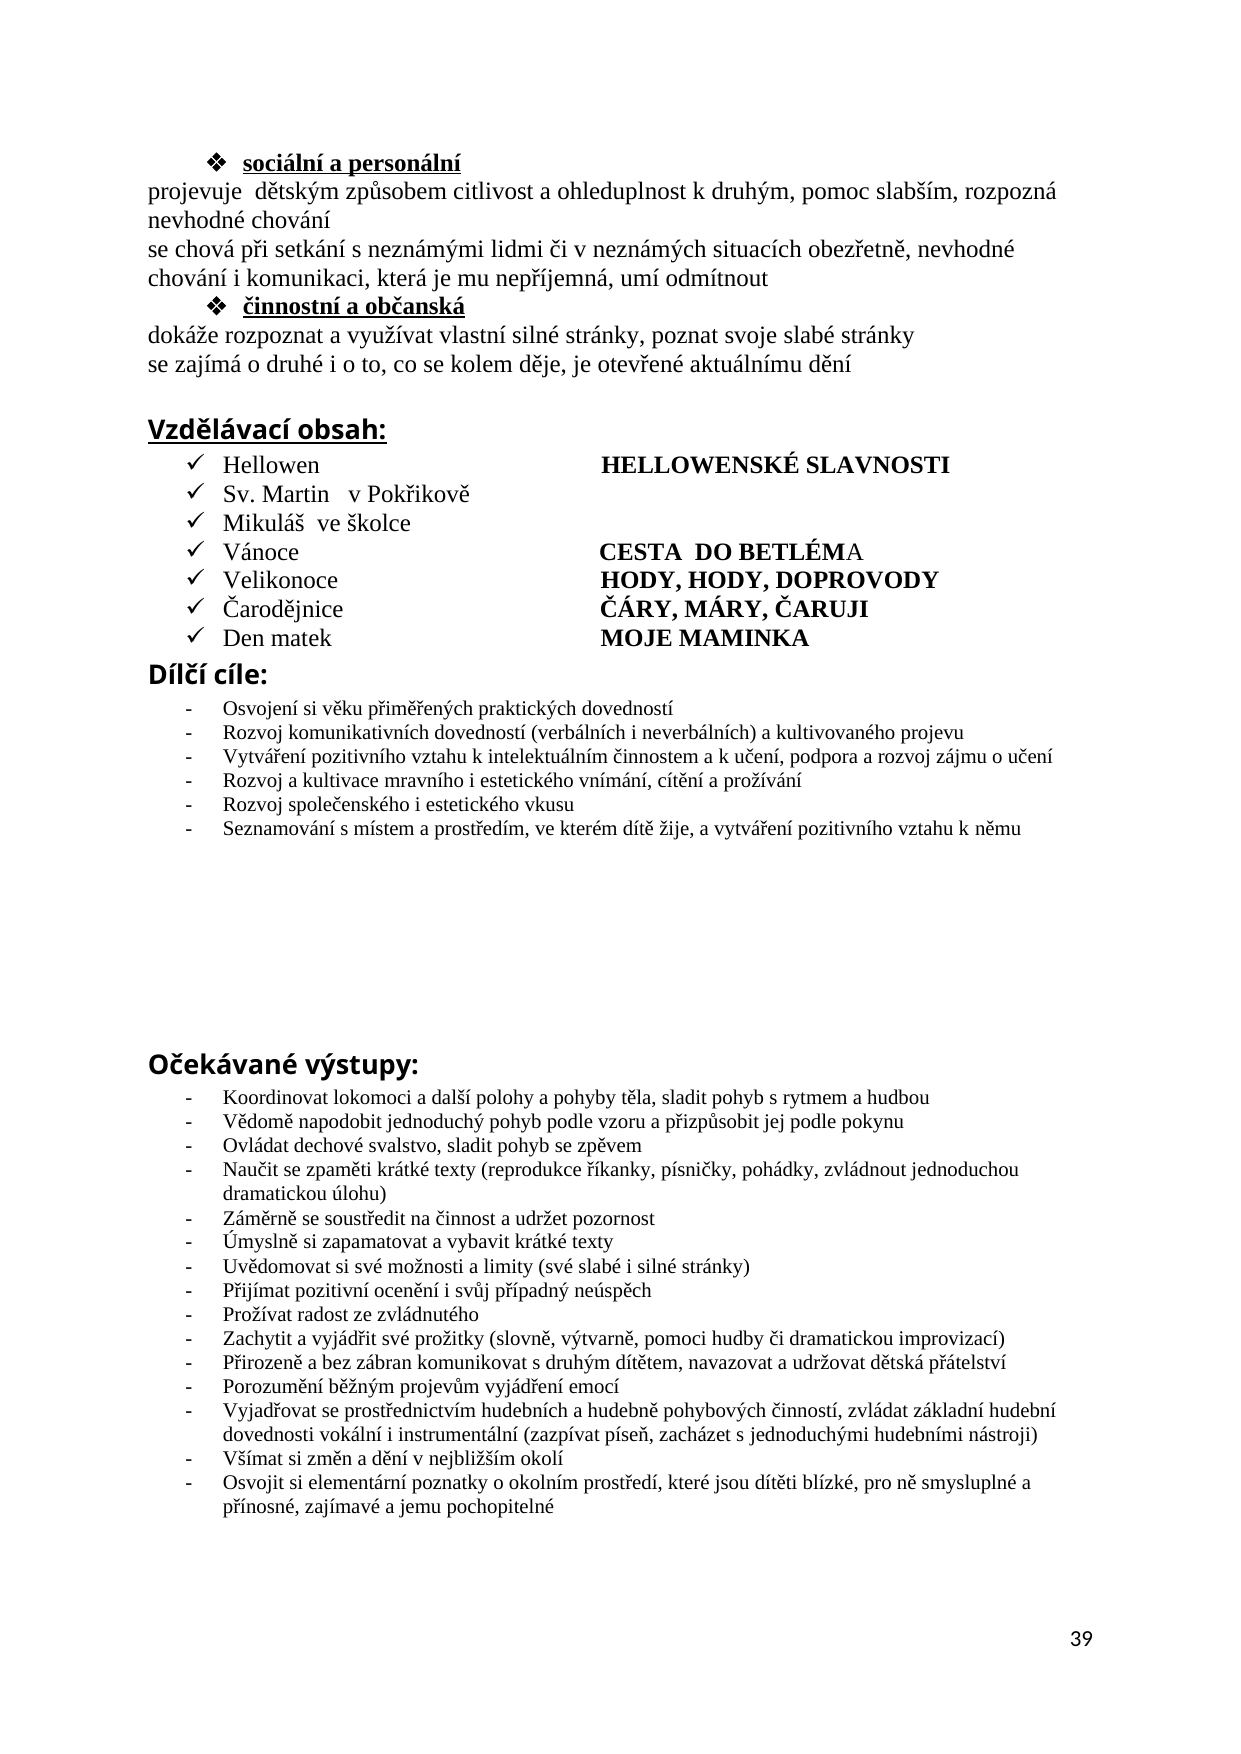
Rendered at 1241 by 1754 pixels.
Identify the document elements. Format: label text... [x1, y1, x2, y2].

list Vyjadřovat se prostřednictvím hudebních a hudebně pohybových činností, zvládat základní hudební dovednosti vokální i instrumentální (zazpívat píseň, zacházet s jednoduchými hudebními nástroji) [185, 1398, 1093, 1446]
subtitle Vzdělávací obsah: [148, 411, 1093, 447]
list Osvojit si elementární poznatky o okolním prostředí, které jsou dítěti blízké, pro ně smysluplné a přínosné, zajímavé a jemu pochopitelné [185, 1470, 1093, 1518]
list Porozumění běžným projevům vyjádření emocí [185, 1374, 1093, 1398]
list Úmyslně si zapamatovat a vybavit krátké texty [185, 1229, 1093, 1253]
text dokáže rozpoznat a využívat vlastní silné stránky, poznat svoje slabé stránky [148, 320, 1093, 349]
list Sv. Martin v Pokřikově [185, 479, 1093, 508]
list Zachytit a vyjádřit své prožitky (slovně, výtvarně, pomoci hudby či dramatickou improvizací) [185, 1326, 1093, 1350]
list Rozvoj komunikativních dovedností (verbálních i neverbálních) a kultivovaného projevu [185, 719, 1093, 744]
list Rozvoj a kultivace mravního i estetického vnímání, cítění a prožívání [185, 768, 1093, 792]
list Ovládat dechové svalstvo, sladit pohyb se zpěvem [185, 1133, 1093, 1157]
list Seznamování s místem a prostředím, ve kterém dítě žije, a vytváření pozitivního vztahu k němu [185, 816, 1093, 840]
list činnostní a občanská [205, 291, 1093, 320]
subtitle Dílčí cíle: [148, 656, 1093, 693]
list Přijímat pozitivní ocenění i svůj případný neúspěch [185, 1278, 1093, 1302]
list Koordinovat lokomoci a další polohy a pohyby těla, sladit pohyb s rytmem a hudbou [185, 1085, 1093, 1109]
text se chová při setkání s neznámými lidmi či v neznámých situacích obezřetně, nevhodné chování i komunikaci, která je mu nepříjemná, umí odmítnout [148, 234, 1093, 291]
list Záměrně se soustředit na činnost a udržet pozornost [185, 1205, 1093, 1229]
list Přirozeně a bez zábran komunikovat s druhým dítětem, navazovat a udržovat dětská přátelství [185, 1350, 1093, 1374]
list Osvojení si věku přiměřených praktických dovedností [185, 696, 1093, 719]
list Všímat si změn a dění v nejbližším okolí [185, 1446, 1093, 1470]
text se zajímá o druhé i o to, co se kolem děje, je otevřené aktuálnímu dění [148, 349, 1093, 378]
list Vědomě napodobit jednoduchý pohyb podle vzoru a přizpůsobit jej podle pokynu [185, 1109, 1093, 1133]
list Mikuláš ve školce [185, 508, 1093, 537]
list Den matek MOJE MAMINKA [185, 623, 1093, 652]
list Naučit se zpaměti krátké texty (reprodukce říkanky, písničky, pohádky, zvládnout jednoduchou dramatickou úlohu) [185, 1157, 1093, 1205]
text projevuje dětským způsobem citlivost a ohleduplnost k druhým, pomoc slabším, rozpozná nevhodné chování [148, 176, 1093, 234]
list sociální a personální [205, 148, 1093, 176]
list Vánoce CESTA DO BETLÉMA [185, 537, 1093, 565]
list Hellowen HELLOWENSKÉ SLAVNOSTI [185, 450, 1093, 479]
list Čarodějnice ČÁRY, MÁRY, ČARUJI [185, 594, 1093, 623]
subtitle Očekávané výstupy: [148, 1045, 1093, 1082]
list Uvědomovat si své možnosti a limity (své slabé i silné stránky) [185, 1253, 1093, 1278]
list Velikonoce HODY, HODY, DOPROVODY [185, 565, 1093, 594]
list Vytváření pozitivního vztahu k intelektuálním činnostem a k učení, podpora a rozvoj zájmu o učení [185, 744, 1093, 768]
list Prožívat radost ze zvládnutého [185, 1302, 1093, 1326]
list Rozvoj společenského i estetického vkusu [185, 792, 1093, 816]
